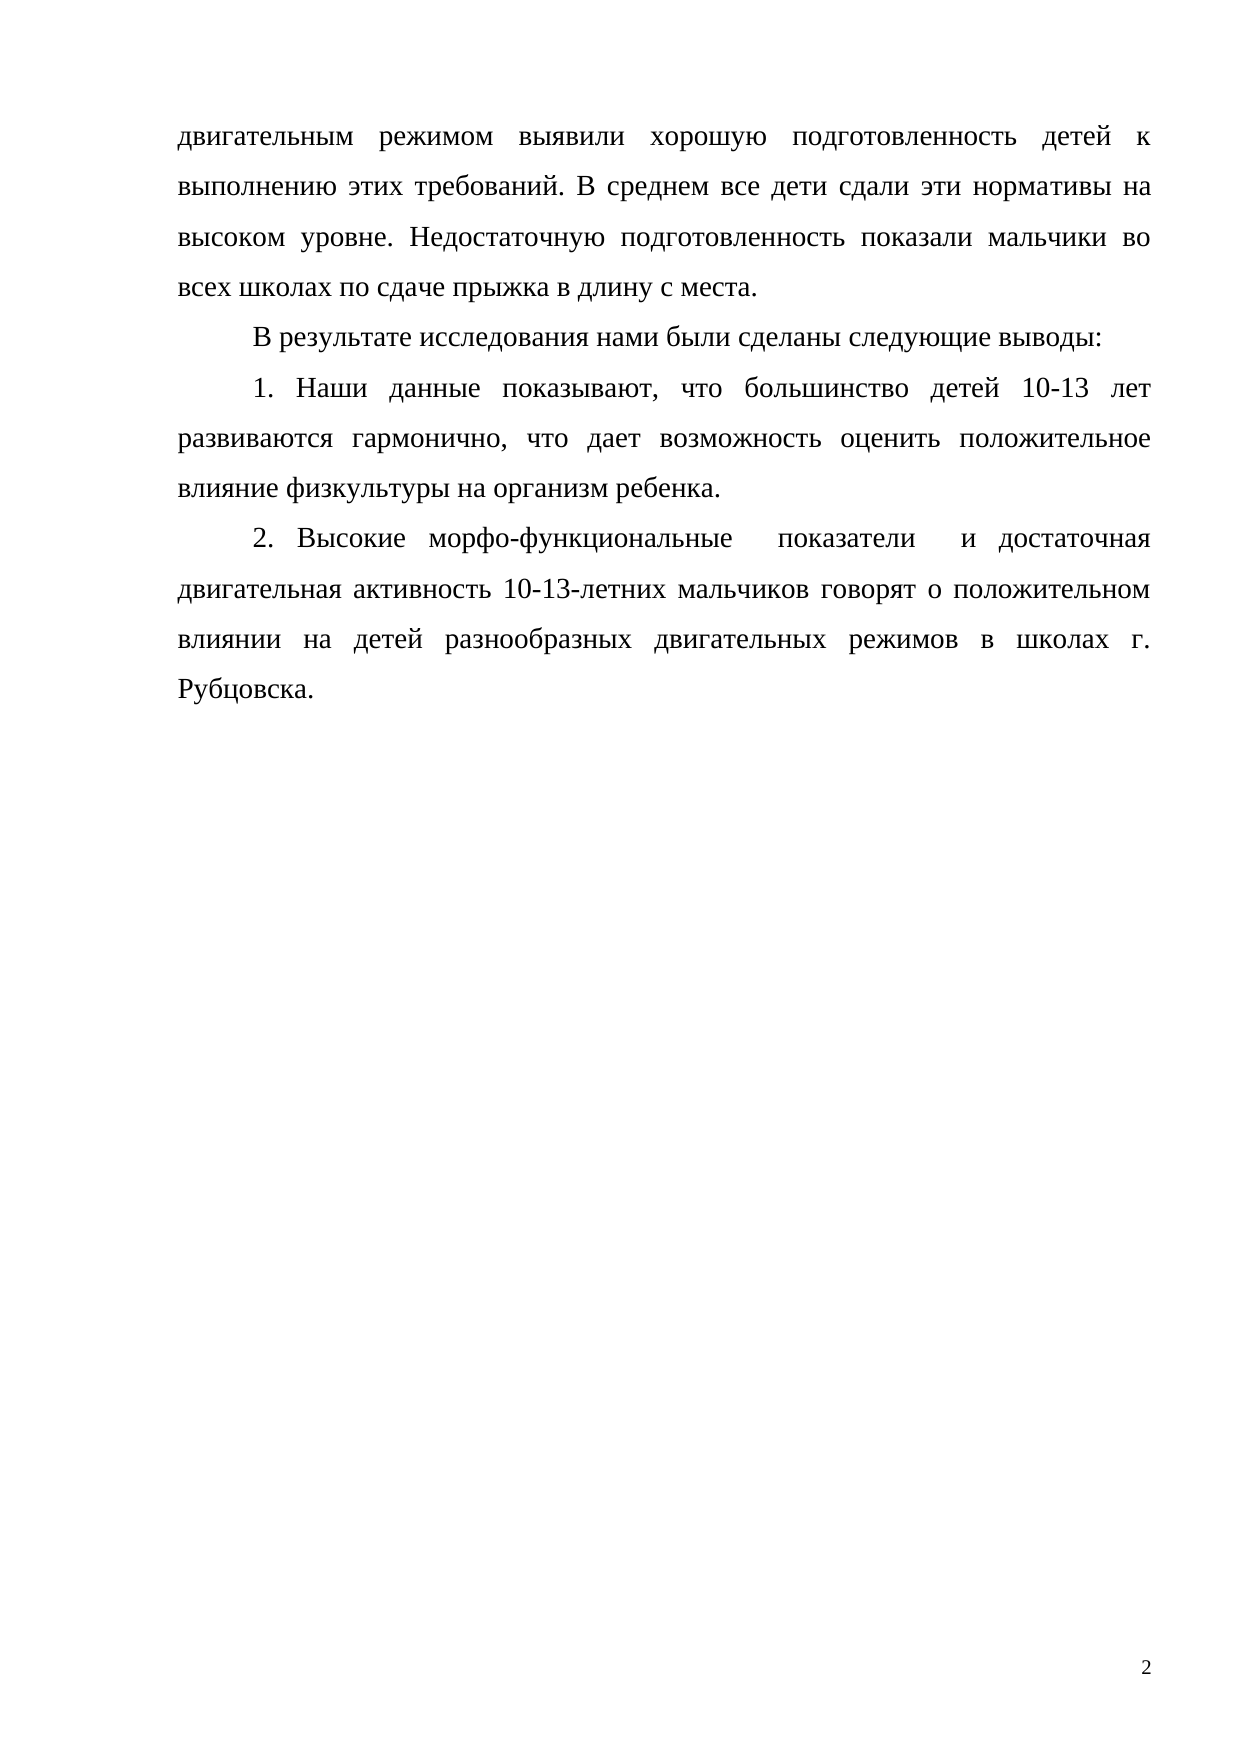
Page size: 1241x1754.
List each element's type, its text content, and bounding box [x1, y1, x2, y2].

text 2. Высокие морфо-функциональные показатели и достаточная двигательная активность 10-13-летних мальчиков говорят о положительном влиянии на детей разнообразных двигательных режимов в школах г. Рубцовска. [177, 521, 1152, 705]
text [177, 118, 1152, 303]
text В результате исследования нами были сделаны следующие выводы: [177, 319, 1152, 353]
text 1. Наши данные показывают, что большинство детей 10-13 лет развиваются гармонично, что дает возможность оценить положительное влияние физкультуры на организм ребенка. [177, 370, 1152, 504]
